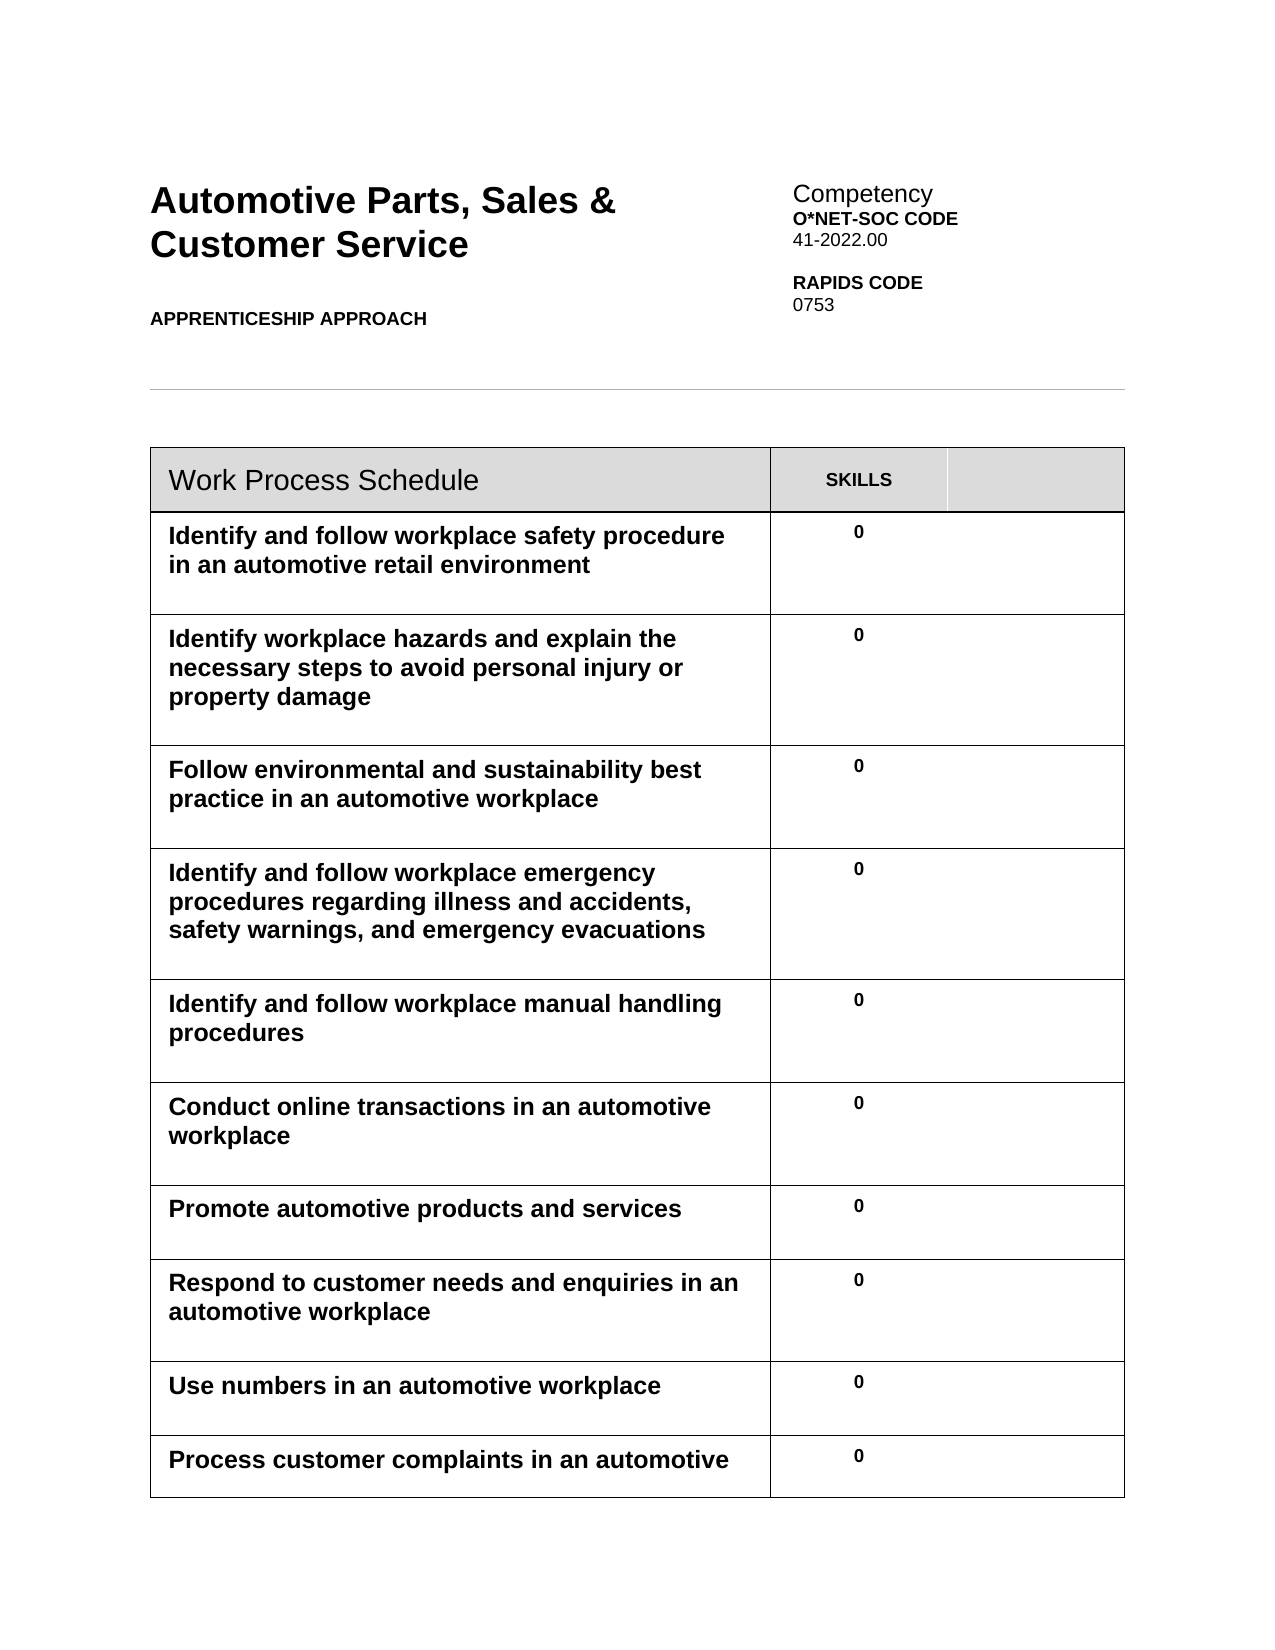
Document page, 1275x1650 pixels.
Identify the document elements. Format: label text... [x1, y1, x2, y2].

table_header SKILLS [771, 448, 947, 511]
text Automotive Parts, Sales & Customer Service [150, 179, 719, 265]
table_cell 0 [771, 1362, 947, 1435]
text Competency [793, 179, 1125, 207]
table_cell Promote automotive products and services [151, 1186, 770, 1258]
table_cell [948, 1362, 1124, 1435]
text APPRENTICESHIP APPROACH [150, 308, 719, 330]
table_header [948, 448, 1124, 511]
table_cell Respond to customer needs and enquiries in an automotive workplace [151, 1260, 770, 1361]
table_cell 0 [771, 849, 947, 979]
table_header Work Process Schedule [151, 448, 770, 511]
table_cell [948, 615, 1124, 745]
table_cell 0 [771, 615, 947, 745]
table_cell Identify and follow workplace manual handling procedures [151, 980, 770, 1082]
table_cell [948, 1260, 1124, 1361]
table_cell 0 [771, 1186, 947, 1258]
table_cell Use numbers in an automotive workplace [151, 1362, 770, 1435]
table_cell 0 [771, 980, 947, 1082]
table_cell Follow environmental and sustainability best practice in an automotive workplace [151, 746, 770, 848]
table_cell [948, 746, 1124, 848]
table_cell [948, 849, 1124, 979]
table_cell Identify and follow workplace emergency procedures regarding illness and accidents, safety warnings, and emergency evacuations [151, 849, 770, 979]
text 0753 [793, 294, 1125, 315]
table_cell 0 [771, 1083, 947, 1184]
text 41-2022.00 [793, 229, 1125, 251]
table_cell Identify workplace hazards and explain the necessary steps to avoid personal injury or property damage [151, 615, 770, 745]
table_cell 0 [771, 1436, 947, 1497]
table_cell [948, 1186, 1124, 1258]
text RAPIDS CODE [793, 272, 1125, 294]
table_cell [151, 1436, 770, 1497]
table_cell [948, 1436, 1124, 1497]
text O*NET-SOC CODE [793, 207, 1125, 229]
table_cell [948, 513, 1124, 614]
table_cell [948, 1083, 1124, 1184]
table_cell 0 [771, 1260, 947, 1361]
table_cell Identify and follow workplace safety procedure in an automotive retail environment [151, 513, 770, 614]
table_cell [948, 980, 1124, 1082]
table_cell 0 [771, 513, 947, 614]
table_cell Conduct online transactions in an automotive workplace [151, 1083, 770, 1184]
table_cell 0 [771, 746, 947, 848]
